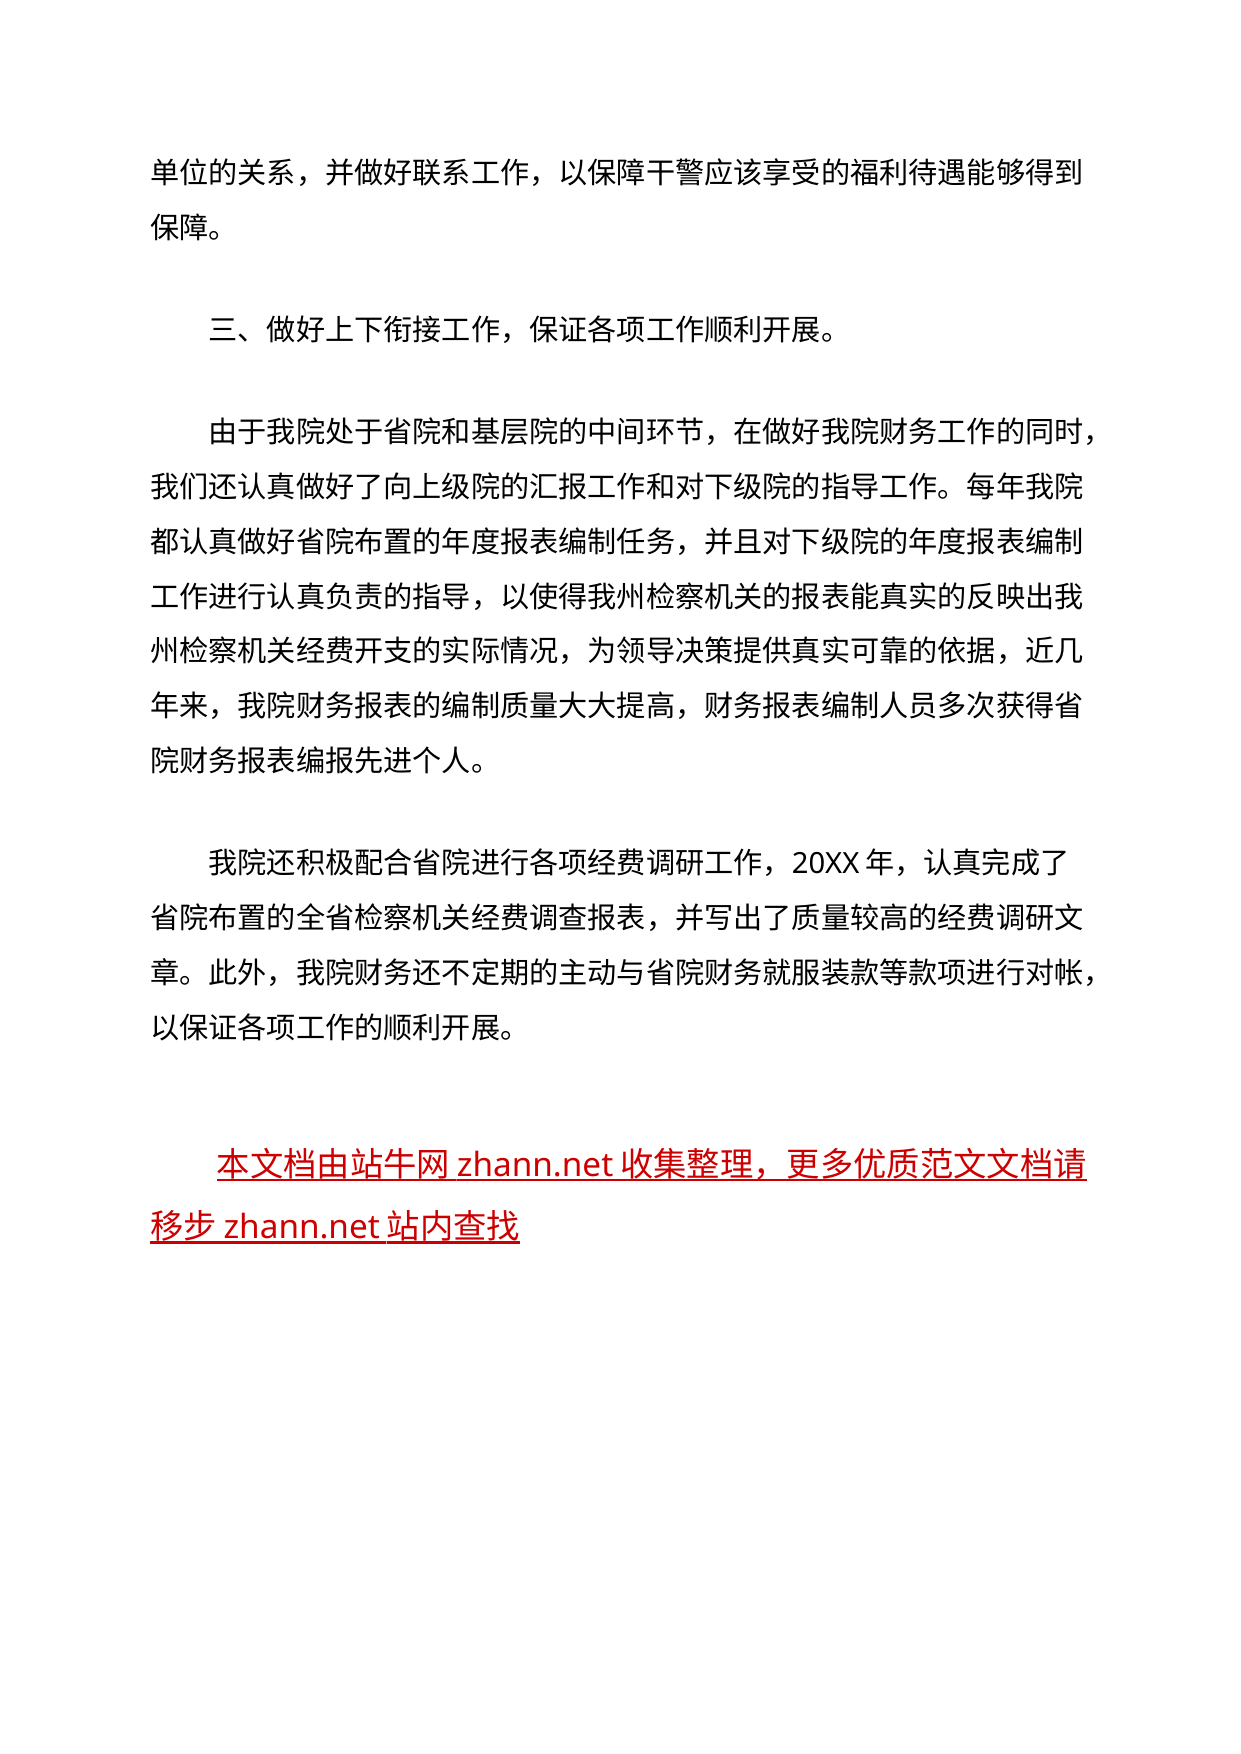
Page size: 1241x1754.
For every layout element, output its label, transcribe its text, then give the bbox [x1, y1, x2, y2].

text 由于我院处于省院和基层院的中间环节，在做好我院财务工作的同时，我们还认真做好了向上级院的汇报工作和对下级院的指导工作。每年我院都认真做好省院布置的年度报表编制任务，并且对下级院的年度报表编制工作进行认真负责的指导，以使得我州检察机关的报表能真实的反映出我州检察机关经费开支的实际情况，为领导决策提供真实可靠的依据，近几年来，我院财务报表的编制质量大大提高，财务报表编制人员多次获得省院财务报表编报先进个人。 [150, 408, 1090, 780]
text 本文档由站牛网zhann.net收集整理，更多优质范文文档请移步zhann.net站内查找 [150, 1137, 1090, 1249]
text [150, 150, 1090, 247]
text 三、做好上下衔接工作，保证各项工作顺利开展。 [150, 307, 1090, 349]
text 我院还积极配合省院进行各项经费调研工作，20XX年，认真完成了省院布置的全省检察机关经费调查报表，并写出了质量较高的经费调研文章。此外，我院财务还不定期的主动与省院财务就服装款等款项进行对帐，以保证各项工作的顺利开展。 [150, 839, 1090, 1047]
